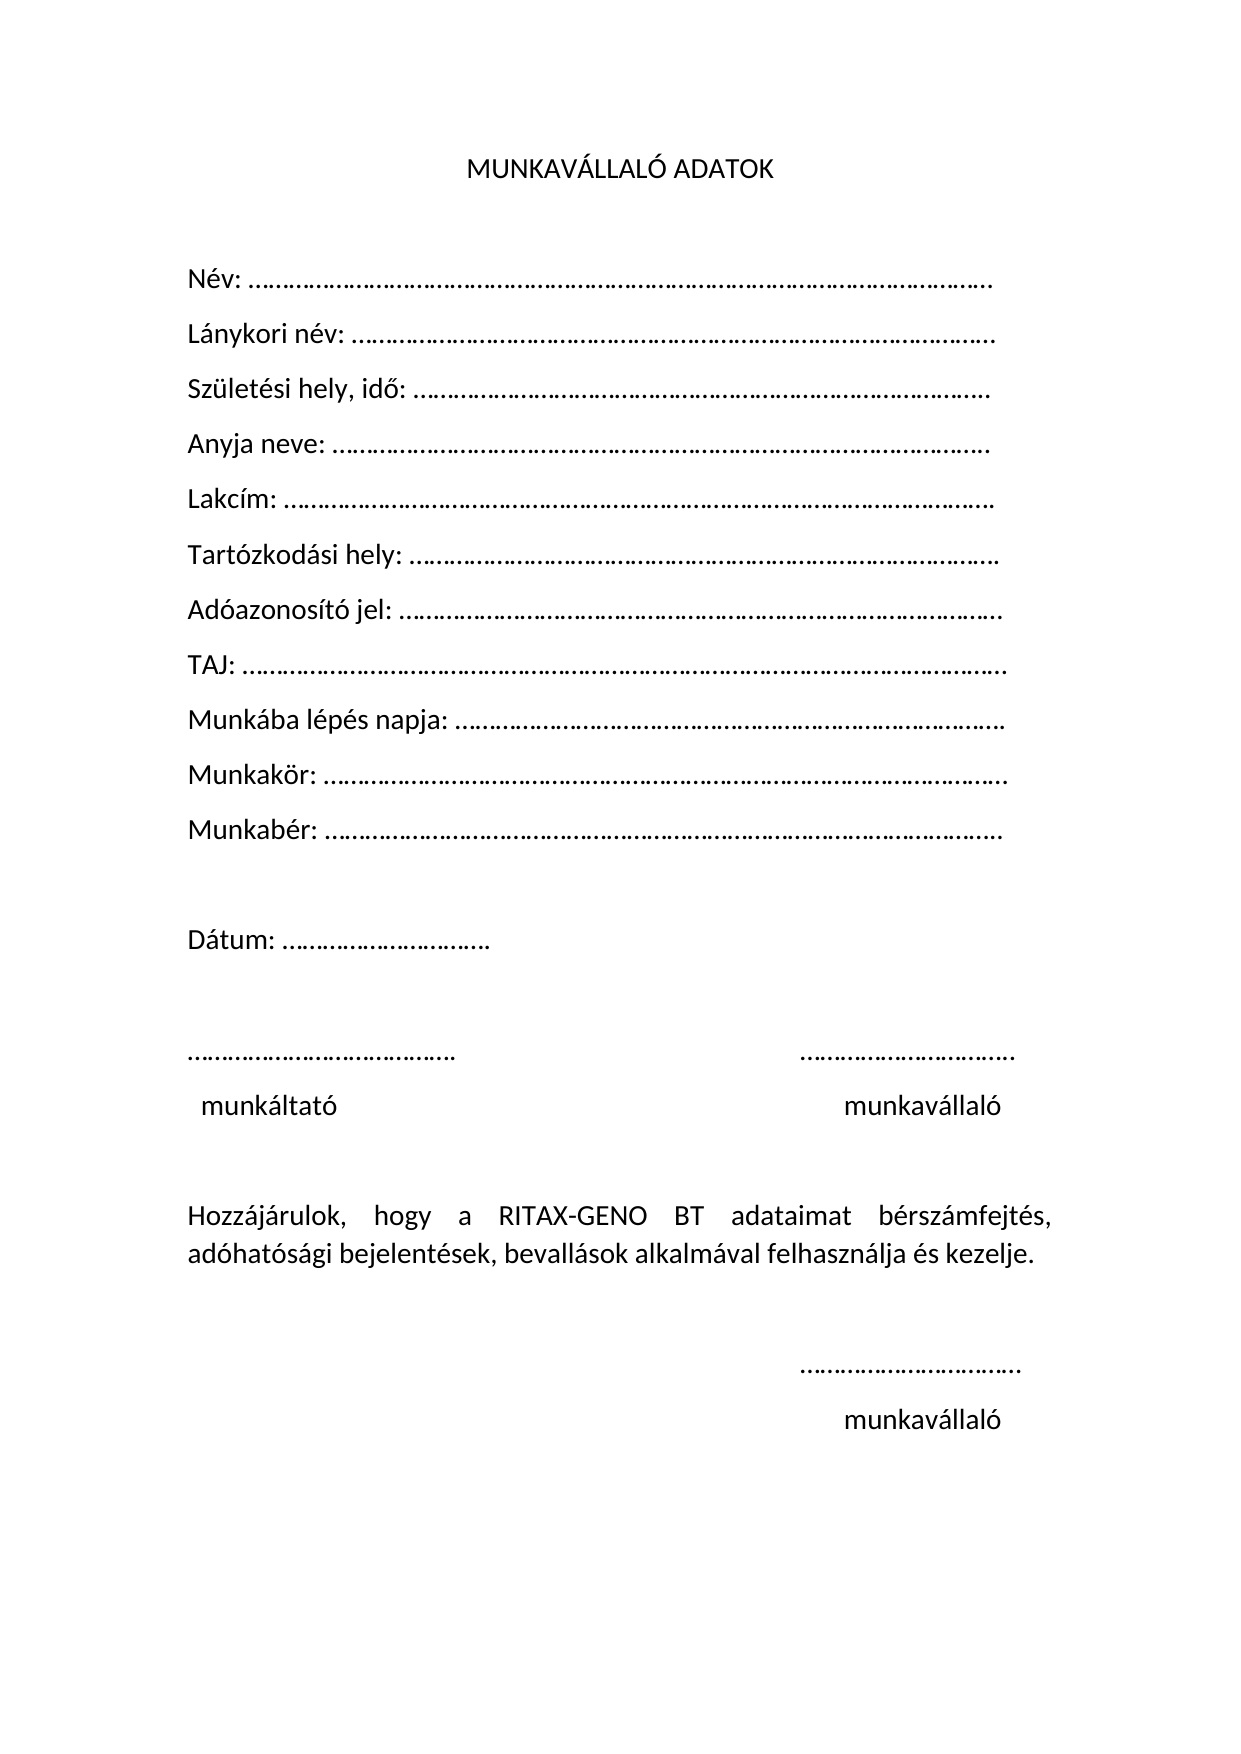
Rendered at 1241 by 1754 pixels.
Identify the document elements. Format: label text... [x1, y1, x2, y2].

text Hozzájárulok, hogy a RITAX-GENO BT adataimat bérszámfejtés, adóhatósági bejelentések, bevallások alkalmával felhasználja és kezelje. [187, 1197, 1053, 1271]
text Lakcím: ……………………………………………………………………………………………. [187, 481, 1053, 516]
text Dátum: …………………………. [187, 921, 1053, 957]
text Munkába lépés napja: ………………………………………………………………………. [187, 701, 1053, 737]
text …………………………………. ………………………….. [187, 1032, 1053, 1067]
text munkavállaló [187, 1401, 1053, 1436]
text Adóazonosító jel: ……………………………………………………………………………… [187, 591, 1053, 626]
text Születési hely, idő: ………………………………………………………………………….. [187, 370, 1053, 406]
text Anyja neve: …………………………………………………………………………………….. [187, 426, 1053, 461]
text Munkabér: ……………………………………………………………………………………….. [187, 811, 1053, 847]
text MUNKAVÁLLALÓ ADATOK [187, 150, 1053, 186]
text Lánykori név: …………………………………………………………………………………… [187, 315, 1053, 351]
text munkáltató munkavállaló [187, 1087, 1053, 1122]
text TAJ: …………………………………………………………………………………………………… [187, 646, 1053, 682]
text Név: ………………………………………………………………………………………………… [187, 260, 1053, 296]
text Munkakör: ………………………………………………………………………………………… [187, 756, 1053, 792]
text …………………………… [187, 1346, 1053, 1381]
text Tartózkodási hely: ……………………………………………………………………………. [187, 536, 1053, 571]
